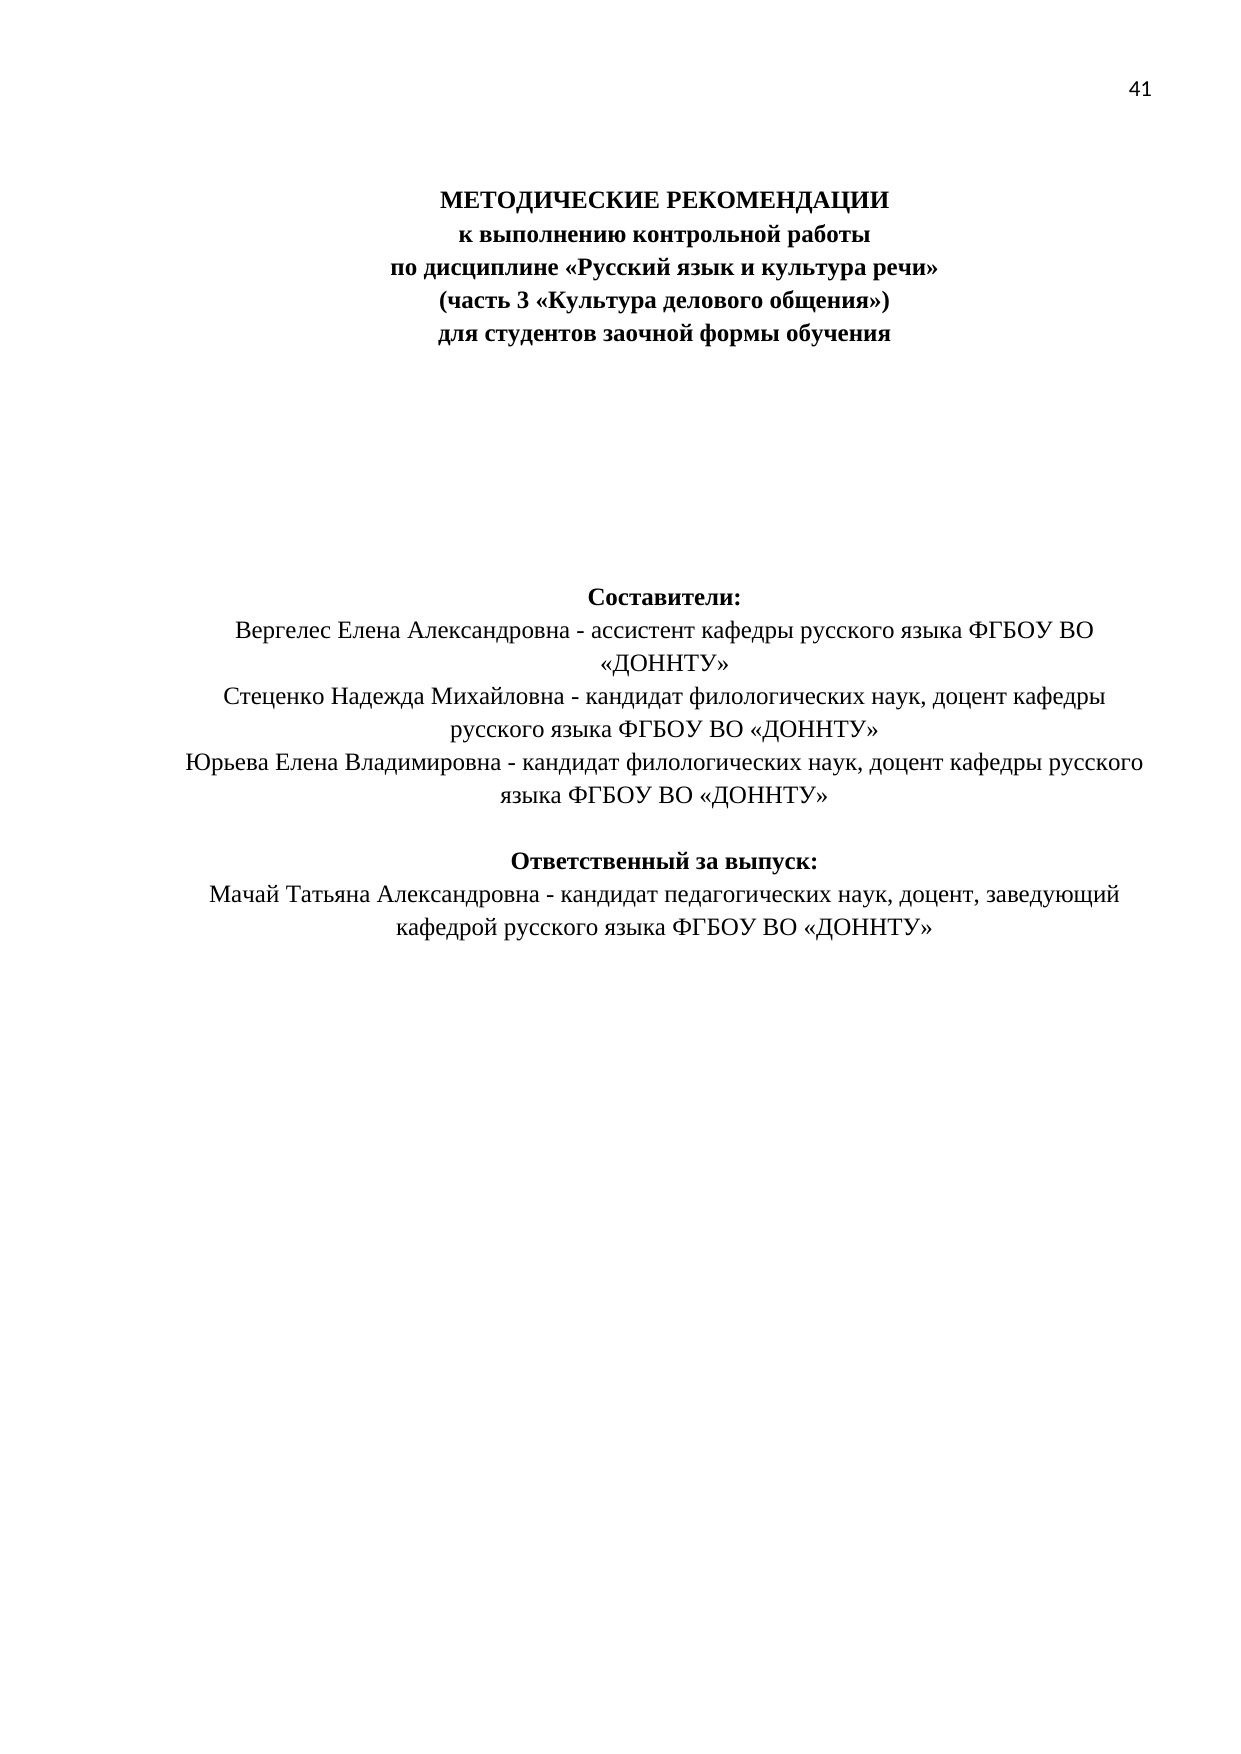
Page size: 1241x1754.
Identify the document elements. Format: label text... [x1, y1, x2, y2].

text Вергелес Елена Александровна - ассистент кафедры русского языка ФГБОУ ВО «ДОННТУ» [177, 615, 1152, 677]
text кафедрой русского языка ФГБОУ ВО «ДОННТУ» [177, 912, 1152, 941]
text языка ФГБОУ ВО «ДОННТУ» [177, 780, 1152, 809]
text по дисциплине «Русский язык и культура речи» [177, 252, 1152, 280]
text для студентов заочной формы обучения [177, 318, 1152, 346]
text Стеценко Надежда Михайловна - кандидат филологических наук, доцент кафедры [177, 681, 1152, 710]
text русского языка ФГБОУ ВО «ДОННТУ» [177, 714, 1152, 743]
text к выполнению контрольной работы [177, 219, 1152, 247]
text Мачай Татьяна Александровна - кандидат педагогических наук, доцент, заведующий [177, 879, 1152, 908]
text Составители: [177, 582, 1152, 611]
text Юрьева Елена Владимировна - кандидат филологических наук, доцент кафедры русского [177, 747, 1152, 776]
text МЕТОДИЧЕСКИЕ РЕКОМЕНДАЦИИ [177, 186, 1152, 214]
text (часть 3 «Культура делового общения») [177, 285, 1152, 313]
text Ответственный за выпуск: [177, 846, 1152, 875]
